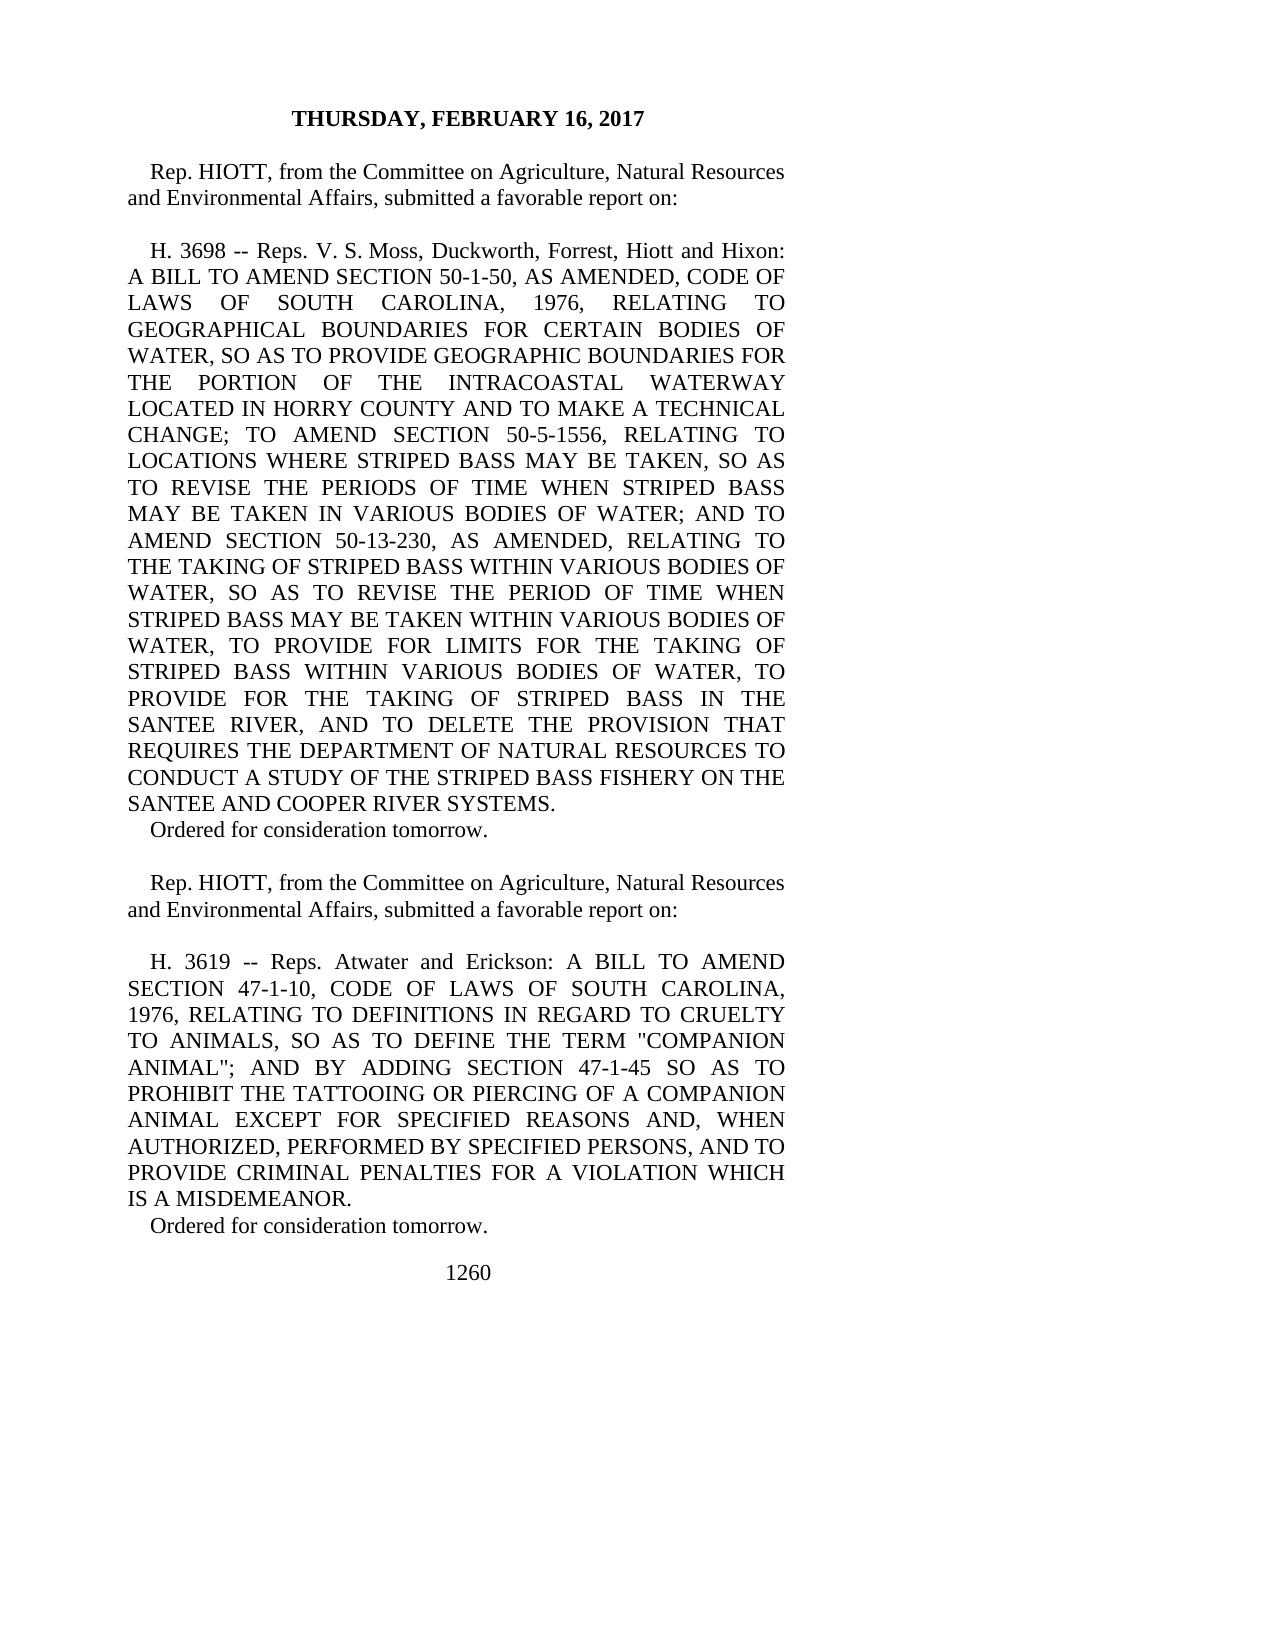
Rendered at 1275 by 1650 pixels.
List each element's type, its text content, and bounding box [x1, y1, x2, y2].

text Ordered for consideration tomorrow. [127, 1212, 786, 1238]
text H. 3698 -- Reps. V. S. Moss, Duckworth, Forrest, Hiott and Hixon: A BILL TO AMEND SECTION 50-1-50, AS AMENDED, CODE OF LAWS OF SOUTH CAROLINA, 1976, RELATING TO GEOGRAPHICAL BOUNDARIES FOR CERTAIN BODIES OF WATER, SO AS TO PROVIDE GEOGRAPHIC BOUNDARIES FOR THE PORTION OF THE INTRACOASTAL WATERWAY LOCATED IN HORRY COUNTY AND TO MAKE A TECHNICAL CHANGE; TO AMEND SECTION 50-5-1556, RELATING TO LOCATIONS WHERE STRIPED BASS MAY BE TAKEN, SO AS TO REVISE THE PERIODS OF TIME WHEN STRIPED BASS MAY BE TAKEN IN VARIOUS BODIES OF WATER; AND TO AMEND SECTION 50-13-230, AS AMENDED, RELATING TO THE TAKING OF STRIPED BASS WITHIN VARIOUS BODIES OF WATER, SO AS TO REVISE THE PERIOD OF TIME WHEN STRIPED BASS MAY BE TAKEN WITHIN VARIOUS BODIES OF WATER, TO PROVIDE FOR LIMITS FOR THE TAKING OF STRIPED BASS WITHIN VARIOUS BODIES OF WATER, TO PROVIDE FOR THE TAKING OF STRIPED BASS IN THE SANTEE RIVER, AND TO DELETE THE PROVISION THAT REQUIRES THE DEPARTMENT OF NATURAL RESOURCES TO CONDUCT A STUDY OF THE STRIPED BASS FISHERY ON THE SANTEE AND COOPER RIVER SYSTEMS. [127, 237, 786, 817]
text H. 3619 -- Reps. Atwater and Erickson: A BILL TO AMEND SECTION 47-1-10, CODE OF LAWS OF SOUTH CAROLINA, 1976, RELATING TO DEFINITIONS IN REGARD TO CRUELTY TO ANIMALS, SO AS TO DEFINE THE TERM "COMPANION ANIMAL"; AND BY ADDING SECTION 47-1-45 SO AS TO PROHIBIT THE TATTOOING OR PIERCING OF A COMPANION ANIMAL EXCEPT FOR SPECIFIED REASONS AND, WHEN AUTHORIZED, PERFORMED BY SPECIFIED PERSONS, AND TO PROVIDE CRIMINAL PENALTIES FOR A VIOLATION WHICH IS A MISDEMEANOR. [127, 948, 786, 1212]
text Rep. HIOTT, from the Committee on Agriculture, Natural Resources and Environmental Affairs, submitted a favorable report on: [127, 869, 786, 922]
text Rep. HIOTT, from the Committee on Agriculture, Natural Resources and Environmental Affairs, submitted a favorable report on: [127, 158, 786, 210]
text Ordered for consideration tomorrow. [127, 817, 786, 843]
